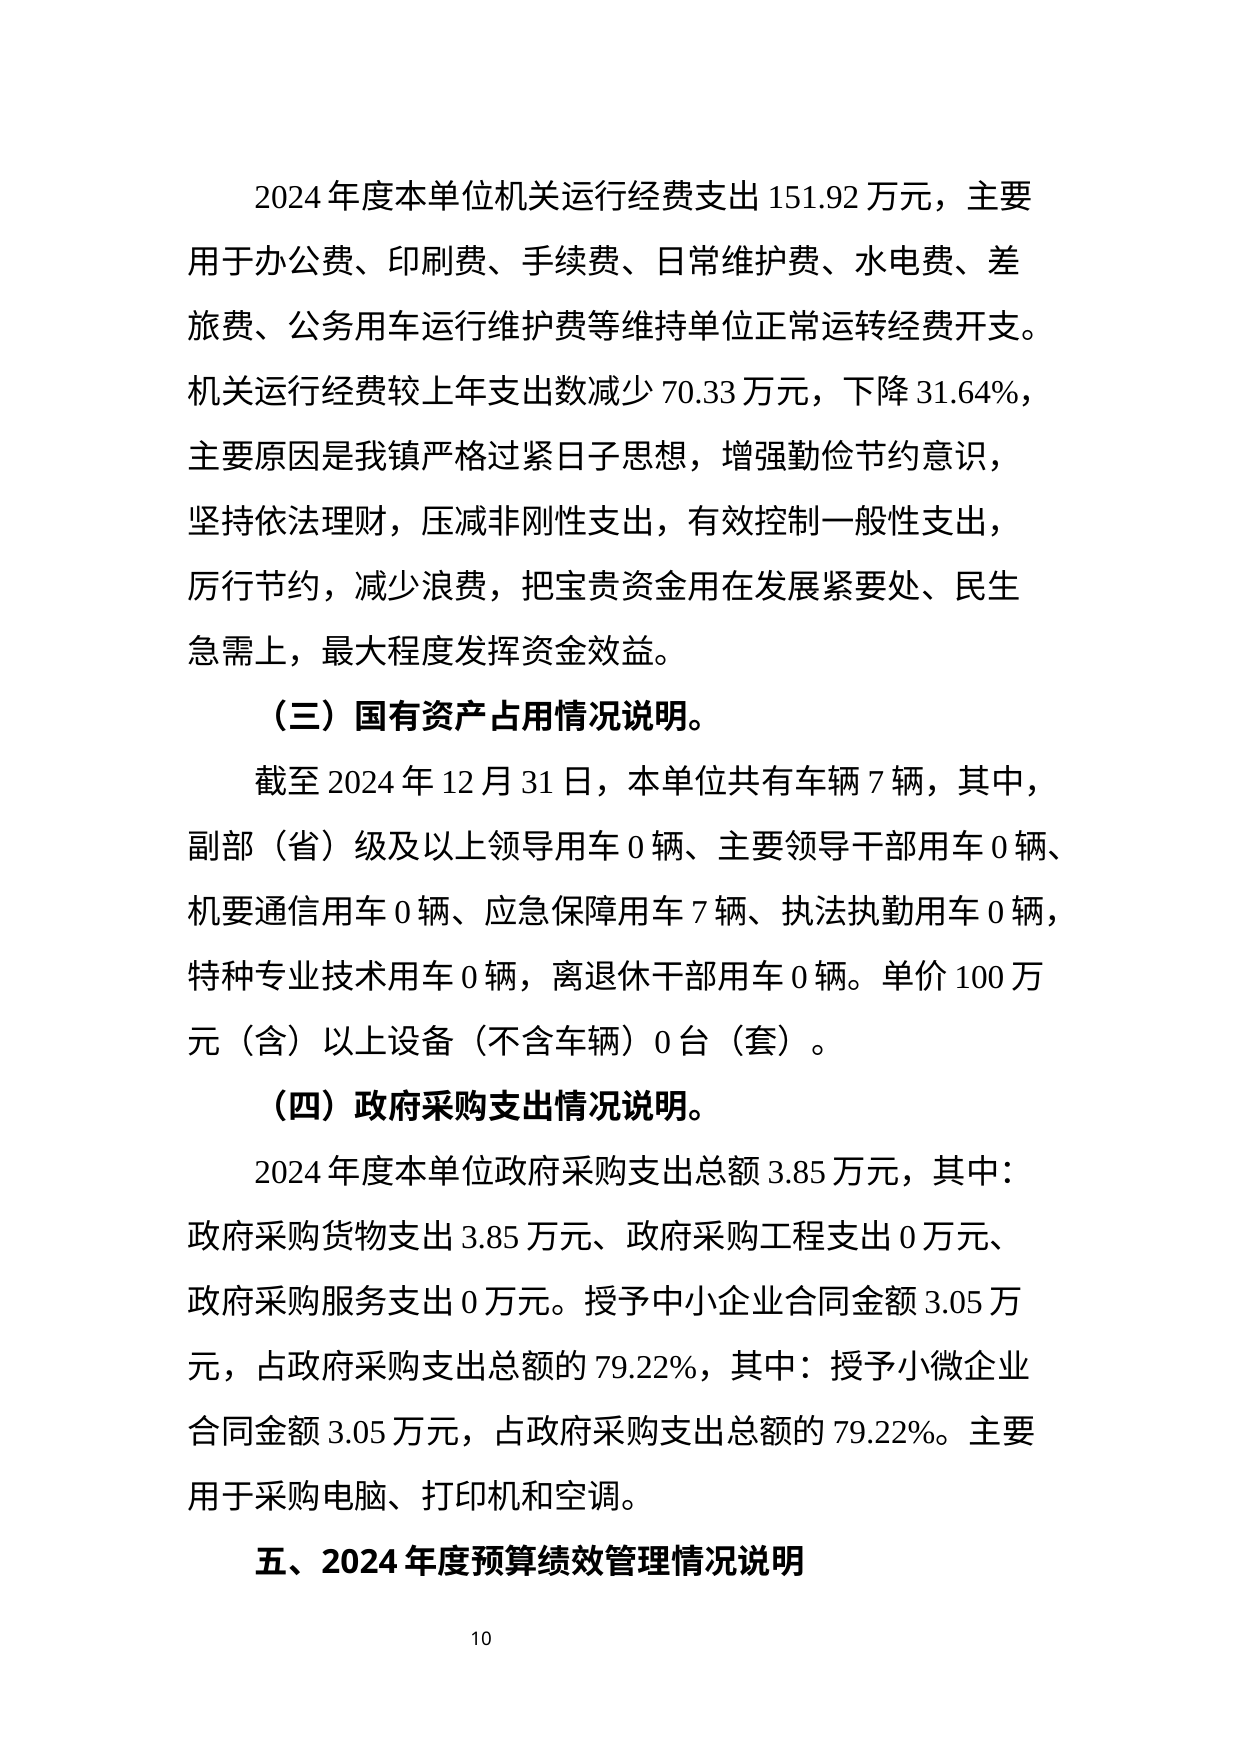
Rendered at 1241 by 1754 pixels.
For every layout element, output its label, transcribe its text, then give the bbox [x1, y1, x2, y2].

text 五、2024年度预算绩效管理情况说明 [187, 1527, 1053, 1592]
text 2024年度本单位机关运行经费支出151.92万元，主要用于办公费、印刷费、手续费、日常维护费、水电费、差旅费、公务用车运行维护费等维持单位正常运转经费开支。机关运行经费较上年支出数减少70.33万元，下降31.64%，主要原因是我镇严格过紧日子思想，增强勤俭节约意识，坚持依法理财，压减非刚性支出，有效控制一般性支出，厉行节约，减少浪费，把宝贵资金用在发展紧要处、民生急需上，最大程度发挥资金效益。 [187, 162, 1053, 682]
text 2024年度本单位政府采购支出总额3.85万元，其中：政府采购货物支出3.85万元、政府采购工程支出0万元、政府采购服务支出0万元。授予中小企业合同金额3.05万元，占政府采购支出总额的79.22%，其中：授予小微企业合同金额3.05万元，占政府采购支出总额的79.22%。主要用于采购电脑、打印机和空调。 [187, 1137, 1053, 1527]
text （四）政府采购支出情况说明。 [187, 1072, 1053, 1137]
text 截至2024年12月31日，本单位共有车辆7辆，其中，副部（省）级及以上领导用车0辆、主要领导干部用车0辆、机要通信用车0辆、应急保障用车7辆、执法执勤用车0辆，特种专业技术用车0辆，离退休干部用车0辆。单价100万元（含）以上设备（不含车辆）0台（套）。 [187, 747, 1053, 1072]
text （三）国有资产占用情况说明。 [187, 682, 1053, 747]
